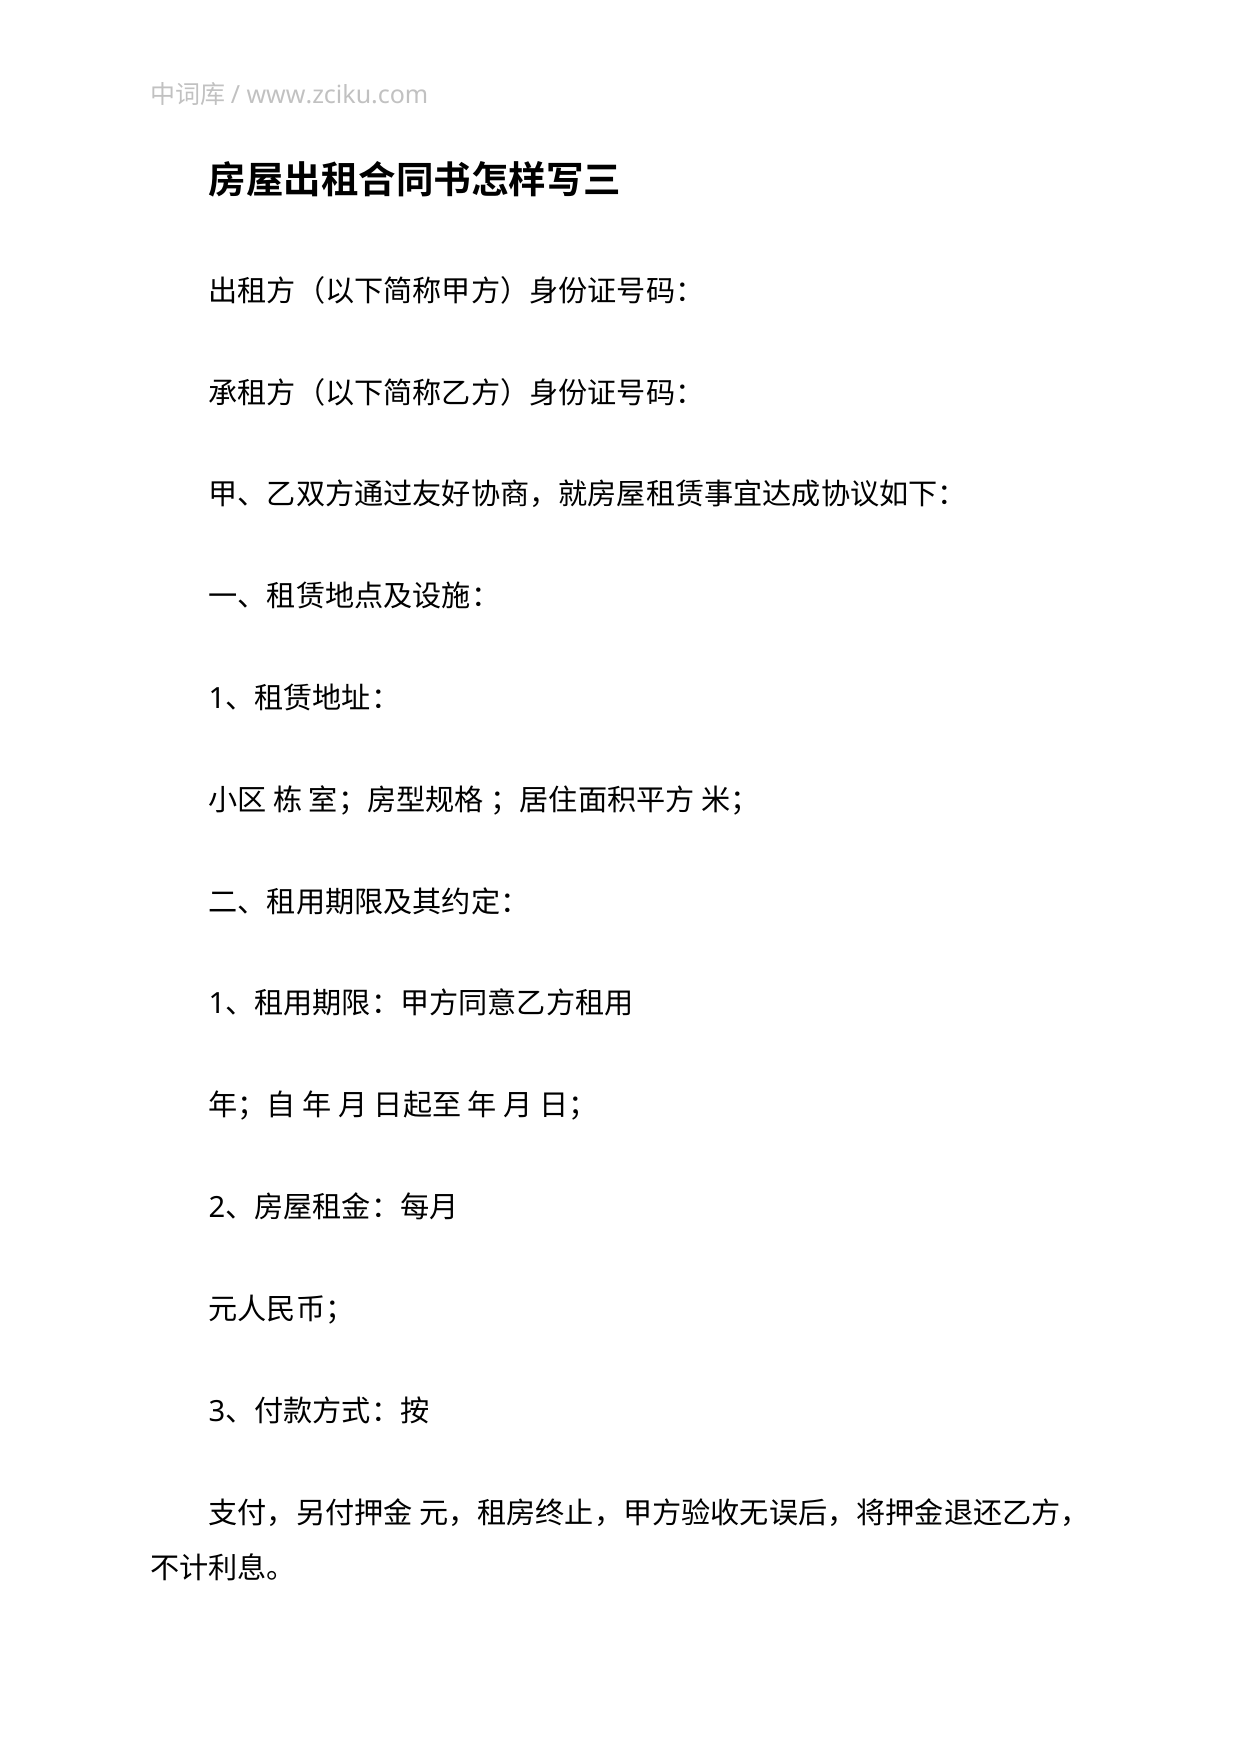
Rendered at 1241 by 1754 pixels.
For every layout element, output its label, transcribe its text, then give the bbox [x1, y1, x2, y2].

text 承租方（以下简称乙方）身份证号码： [150, 369, 1090, 411]
text 3、付款方式：按 [150, 1387, 1090, 1430]
text 1、租用期限：甲方同意乙方租用 [150, 980, 1090, 1022]
text 元人民币； [150, 1286, 1090, 1328]
text 小区 栋 室；房型规格 ；居住面积平方 米； [150, 776, 1090, 819]
text 2、房屋租金：每月 [150, 1184, 1090, 1226]
text 一、租赁地点及设施： [150, 573, 1090, 615]
text 房屋出租合同书怎样写三 [150, 150, 1090, 204]
text 出租方（以下简称甲方）身份证号码： [150, 267, 1090, 310]
text 支付，另付押金 元，租房终止，甲方验收无误后，将押金退还乙方，不计利息。 [150, 1489, 1090, 1587]
text 1、租赁地址： [150, 674, 1090, 717]
text 年；自 年 月 日起至 年 月 日； [150, 1082, 1090, 1124]
text 甲、乙双方通过友好协商，就房屋租赁事宜达成协议如下： [150, 471, 1090, 513]
text 二、租用期限及其约定： [150, 878, 1090, 921]
